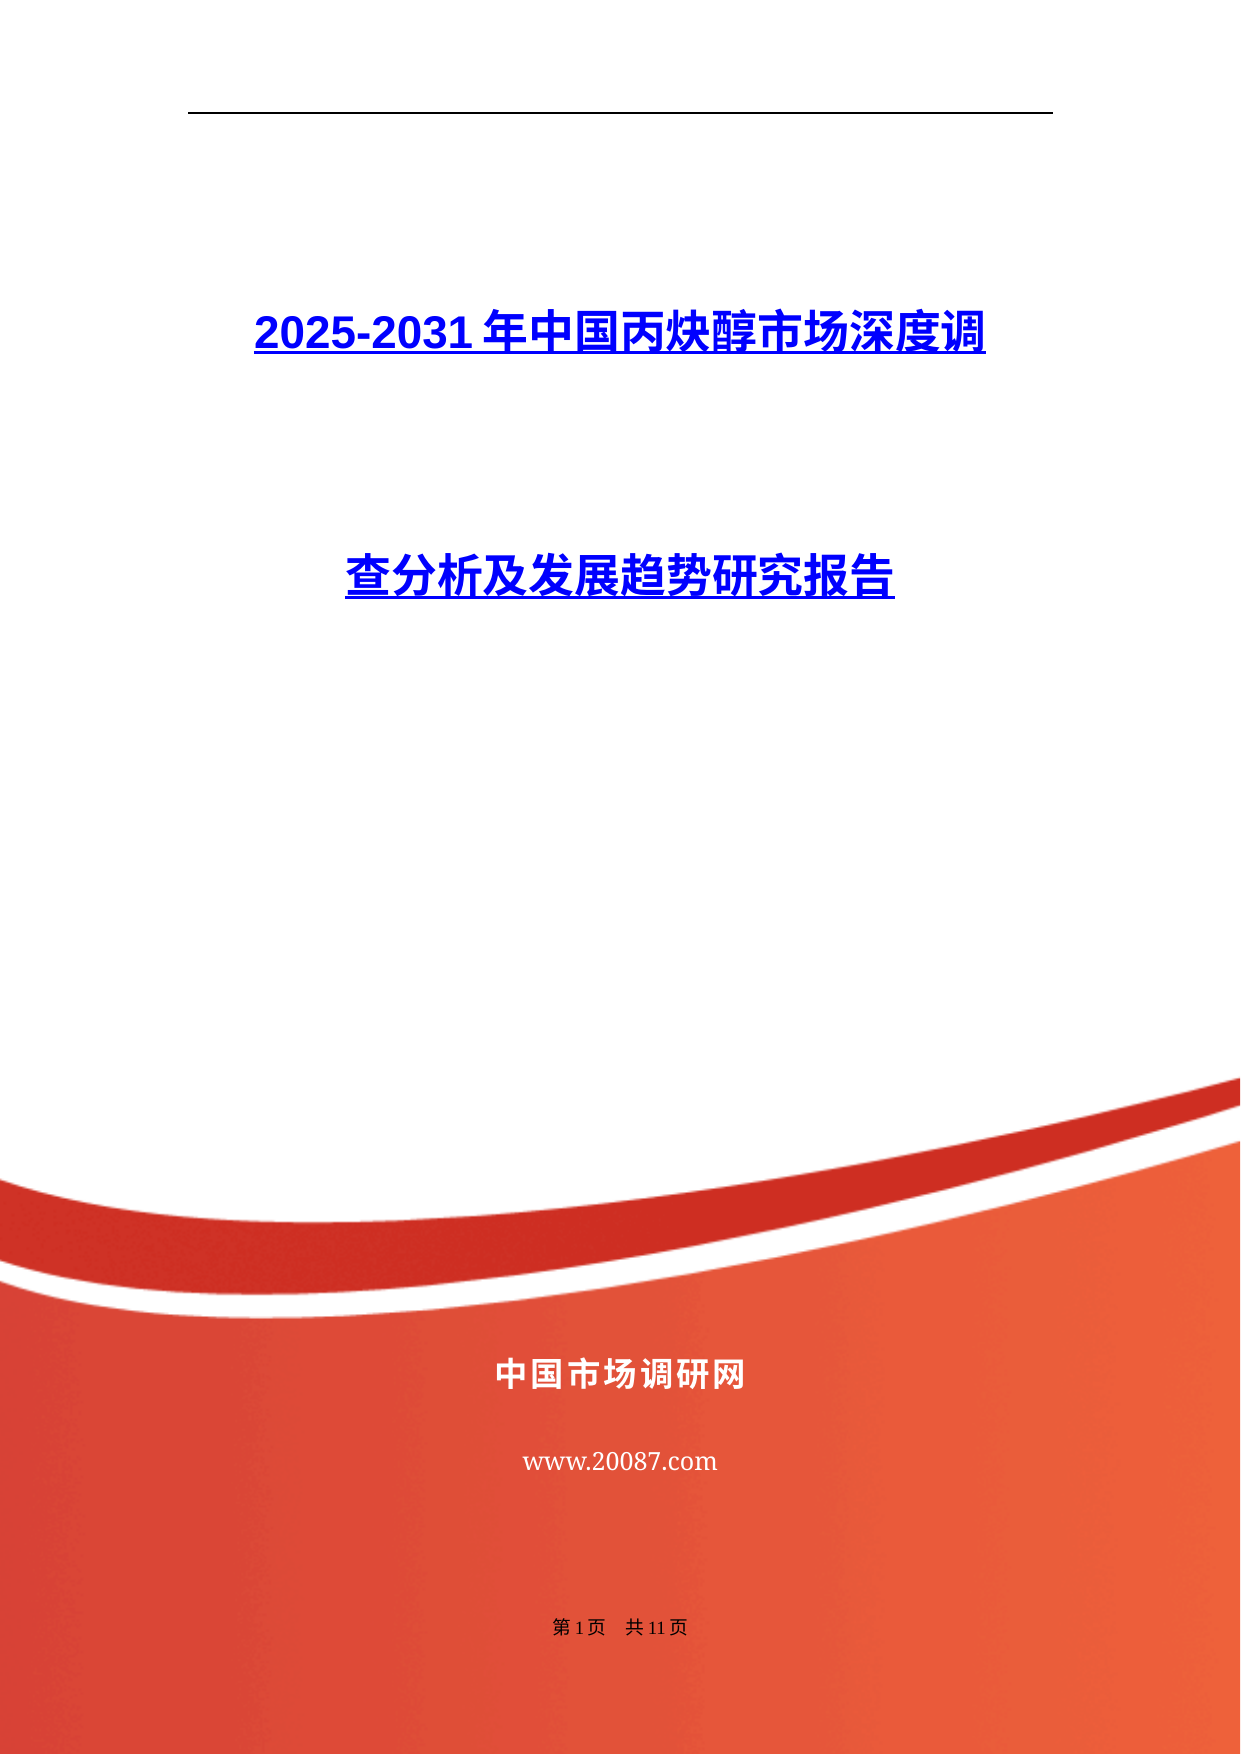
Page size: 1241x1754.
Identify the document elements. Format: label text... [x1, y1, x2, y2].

picture [0, 1006, 1241, 1754]
text www.20087.com [187, 1428, 1053, 1493]
table_header 2025-2031年中国丙炔醇市场深度调查分析及发展趋势研究报告 [188, 207, 1053, 773]
subtitle 中国市场调研网 [187, 1339, 1053, 1404]
